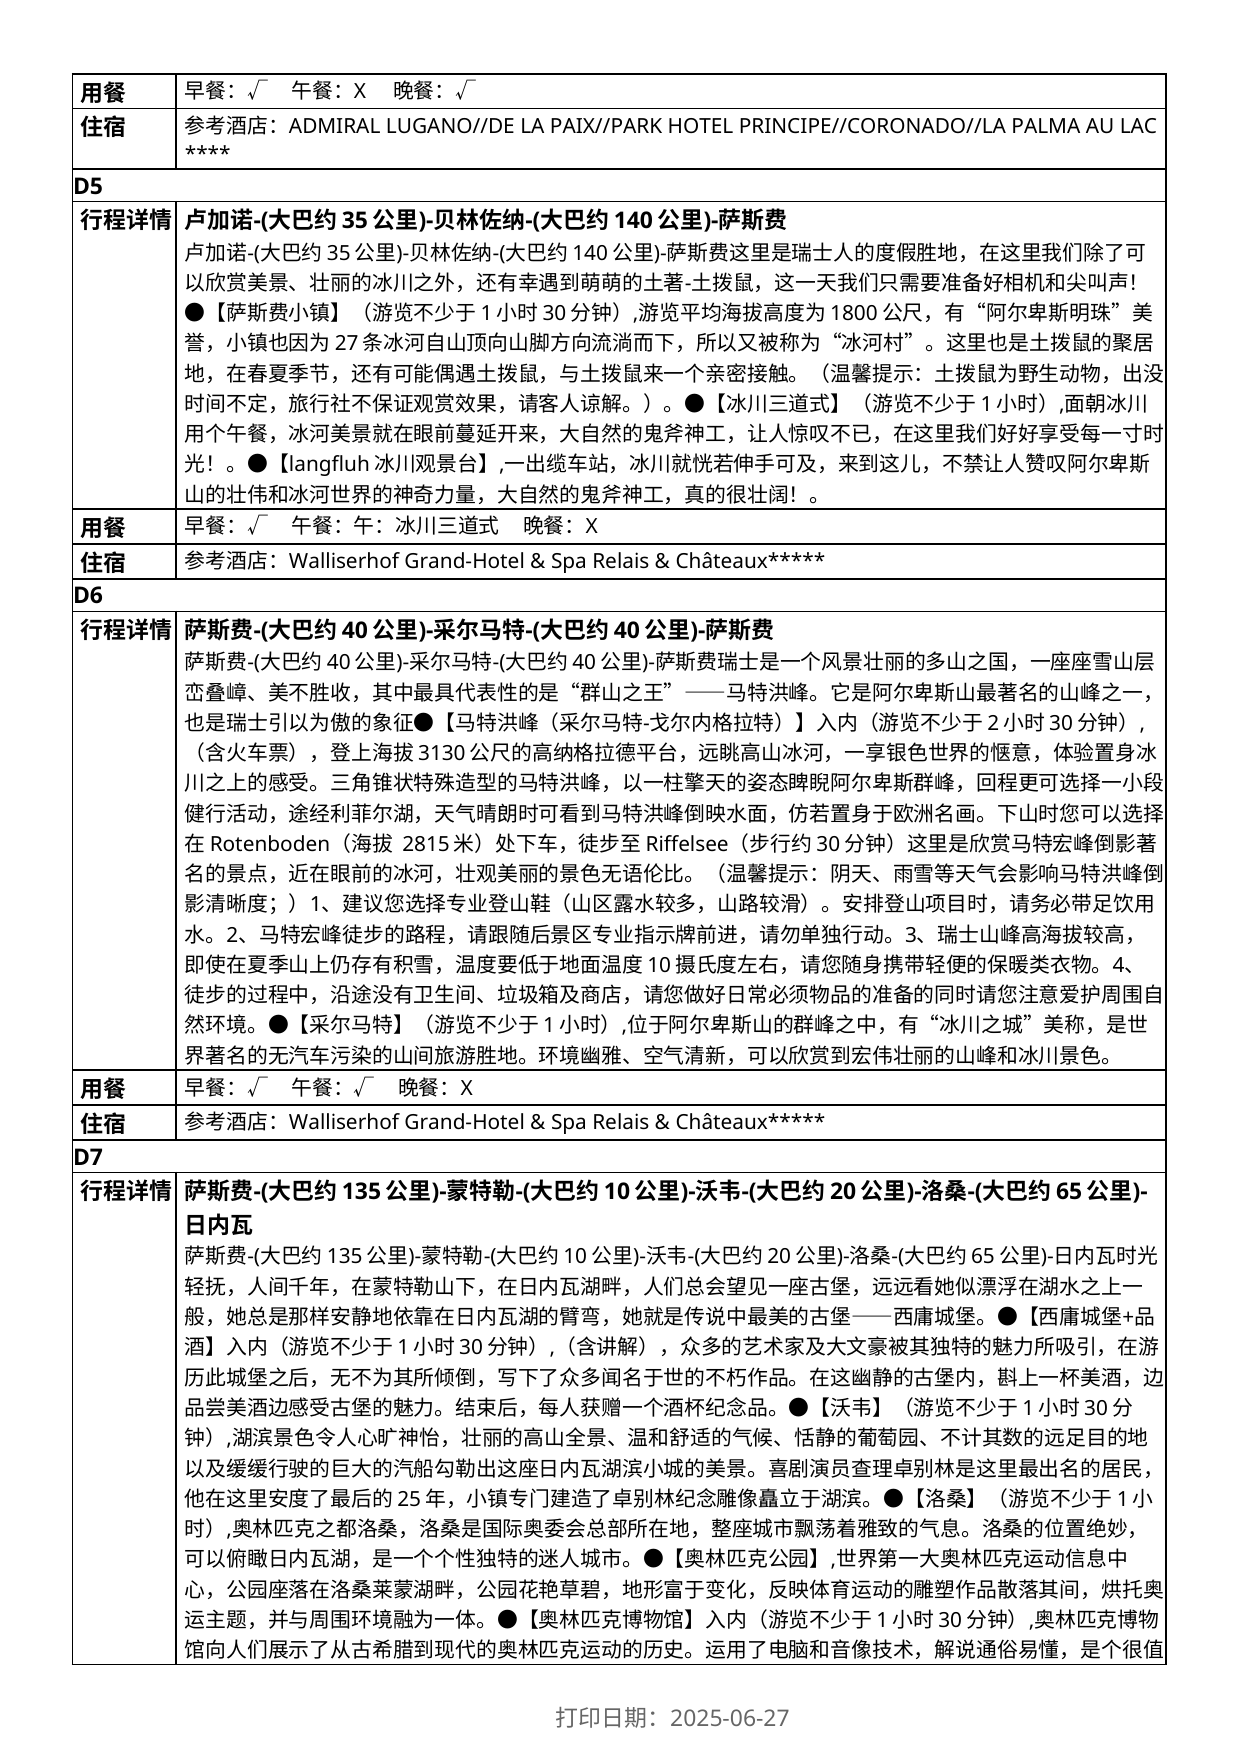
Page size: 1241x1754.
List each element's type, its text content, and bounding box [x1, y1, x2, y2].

table_cell 住宿 [73, 545, 175, 578]
table_cell 参考酒店：Walliserhof Grand-Hotel & Spa Relais & Châteaux***** [177, 545, 1165, 578]
table_cell 行程详情 [73, 612, 175, 1069]
table_cell 参考酒店：ADMIRAL LUGANO//DE LA PAIX//PARK HOTEL PRINCIPE//CORONADO//LA PALMA AU LAC **** [177, 109, 1165, 168]
table_cell 卢加诺-(大巴约35公里)-贝林佐纳-(大巴约140公里)-萨斯费 卢加诺-(大巴约35公里)-贝林佐纳-(大巴约140公里)-萨斯费 [177, 202, 1165, 508]
table_cell 用餐 [73, 510, 175, 543]
table_cell 用餐 [73, 1071, 175, 1104]
table_cell 萨斯费-(大巴约40公里)-采尔马特-(大巴约40公里)-萨斯费 萨斯费-(大巴约40公里)-采尔马特-(大巴约40公里)-萨斯费 [177, 612, 1165, 1069]
table_cell 早餐：√ 午餐：√ 晚餐：X [177, 1071, 1165, 1104]
table_cell 住宿 [73, 109, 175, 168]
table_cell 行程详情 [73, 1173, 175, 1664]
table_cell 用餐 [73, 75, 175, 108]
table_cell D7 [73, 1141, 1165, 1172]
table_cell 早餐：√ 午餐：X 晚餐：√ [177, 75, 1165, 108]
table_cell 参考酒店：Walliserhof Grand-Hotel & Spa Relais & Châteaux***** [177, 1106, 1165, 1139]
table_cell D5 [73, 170, 1165, 201]
table_cell 住宿 [73, 1106, 175, 1139]
table_cell 早餐：√ 午餐：午：冰川三道式 晚餐：X [177, 510, 1165, 543]
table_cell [177, 1173, 1165, 1664]
table_cell D6 [73, 580, 1165, 611]
table_cell 行程详情 [73, 202, 175, 508]
